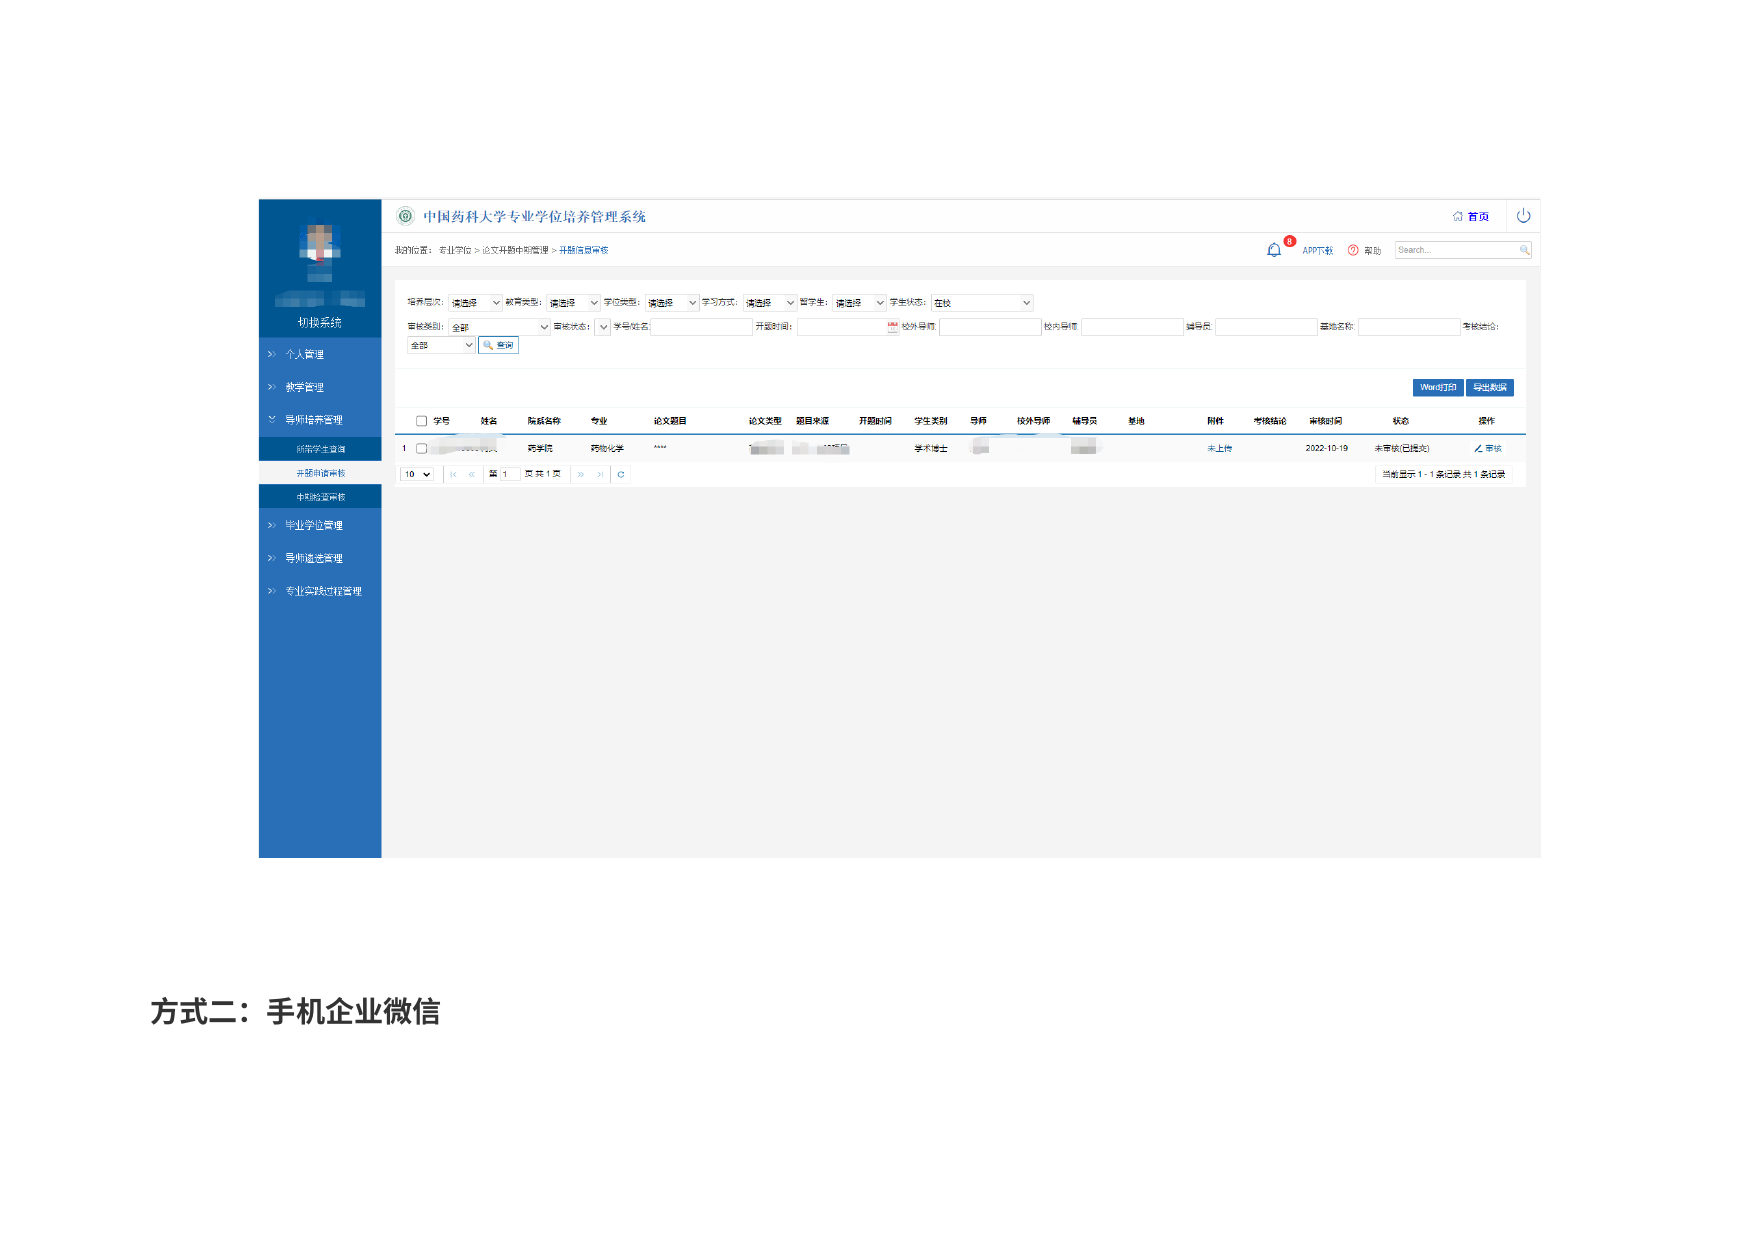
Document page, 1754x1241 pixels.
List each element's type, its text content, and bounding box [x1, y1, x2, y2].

picture [258, 197, 1541, 858]
list 方式二：手机企业微信 [150, 978, 1604, 1043]
